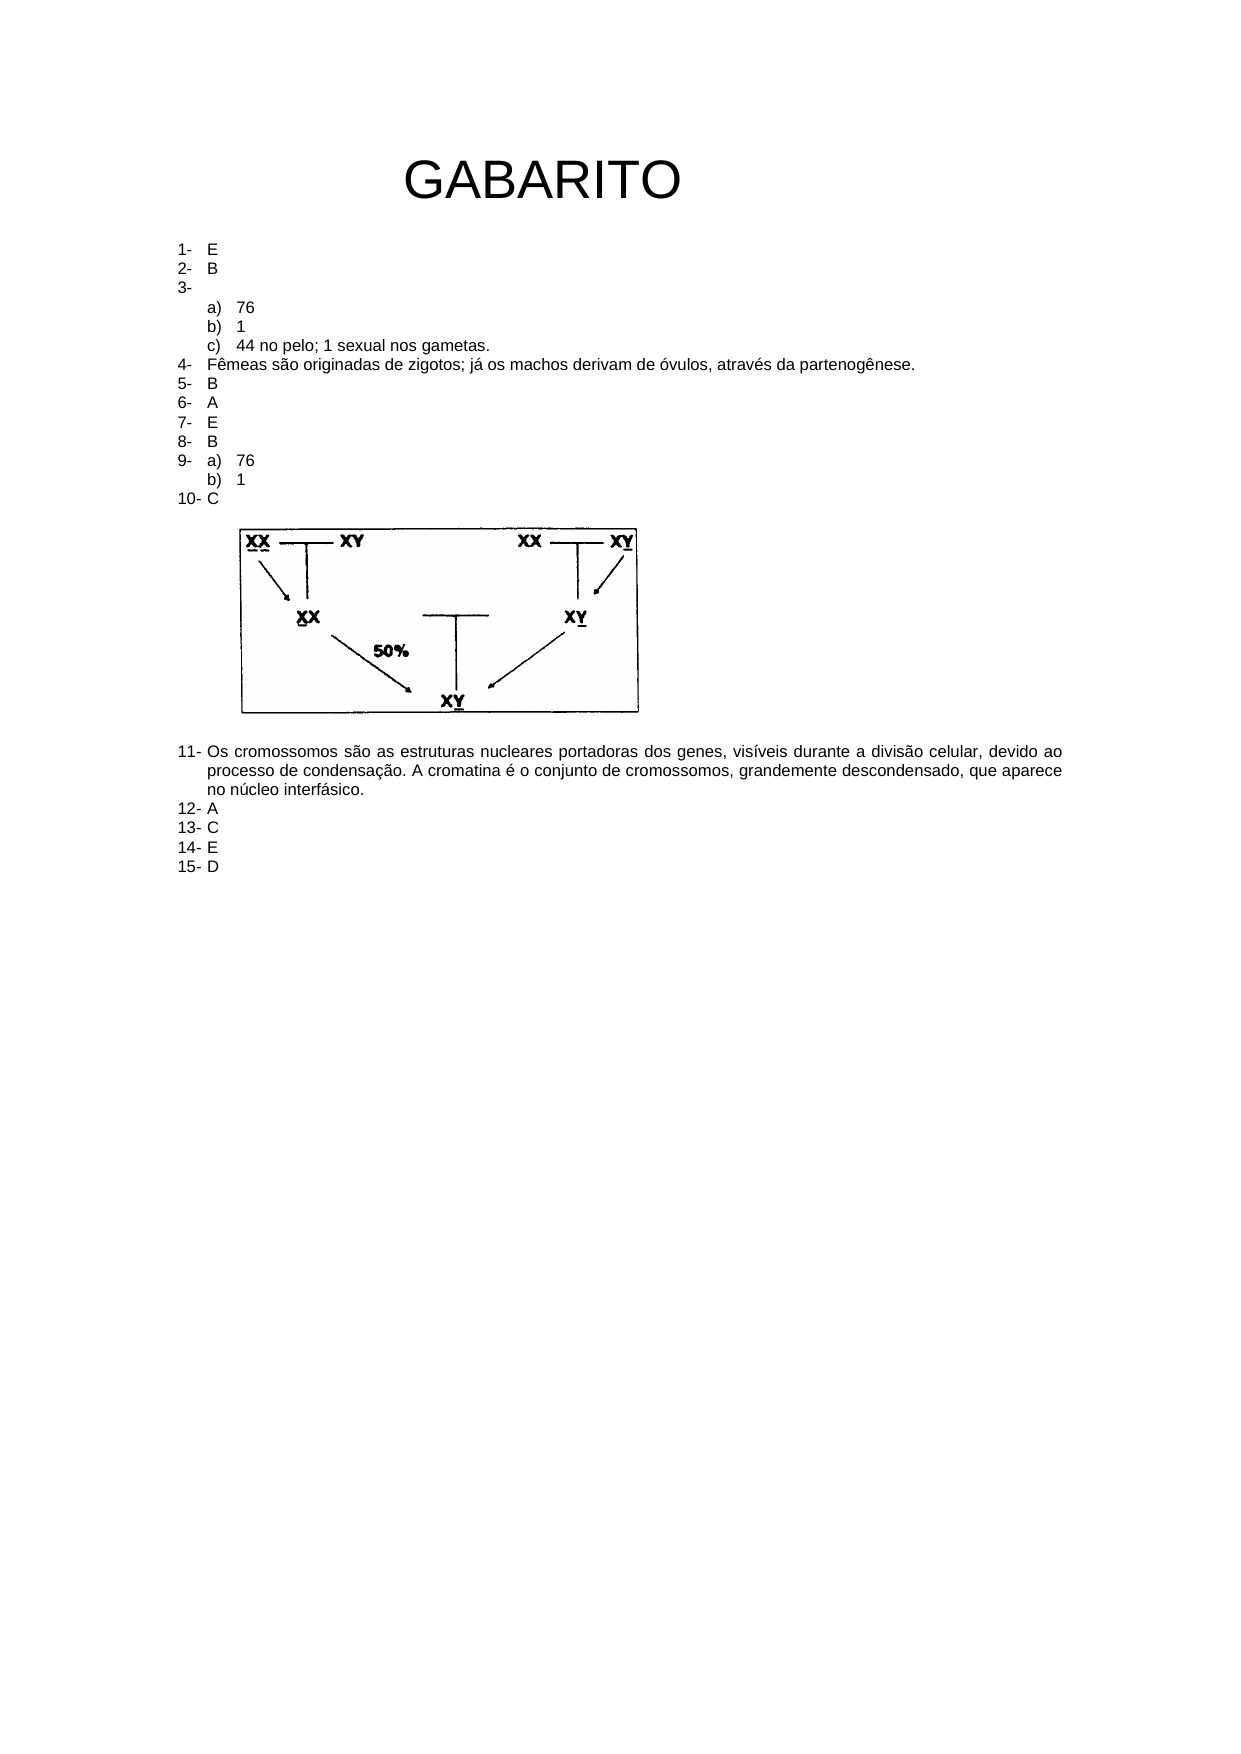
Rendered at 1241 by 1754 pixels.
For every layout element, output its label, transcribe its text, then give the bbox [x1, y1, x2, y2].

list Os cromossomos são as estruturas nucleares portadoras dos genes, visíveis durante a divisão celular, devido ao processo de condensação. A cromatina é o conjunto de cromossomos, grandemente descondensado, que aparece no núcleo interfásico. [177, 742, 1063, 799]
list A [177, 393, 1063, 412]
list 1 [207, 317, 1063, 336]
text b) 1 [207, 470, 1063, 489]
list B [177, 432, 1063, 451]
list A [177, 799, 1063, 818]
list 76 [207, 297, 1063, 317]
list C [177, 818, 1063, 837]
list E [177, 240, 1063, 259]
list D [177, 857, 1063, 876]
list 44 no pelo; 1 sexual nos gametas. [207, 336, 1063, 355]
list Fêmeas são originadas de zigotos; já os machos derivam de óvulos, através da partenogênese. [177, 355, 1063, 374]
list B [177, 259, 1063, 278]
list a) 76 [177, 451, 1063, 470]
list E [177, 837, 1063, 857]
text GABARITO [177, 148, 1063, 210]
list C [177, 489, 1063, 508]
list B [177, 374, 1063, 393]
list E [177, 412, 1063, 432]
